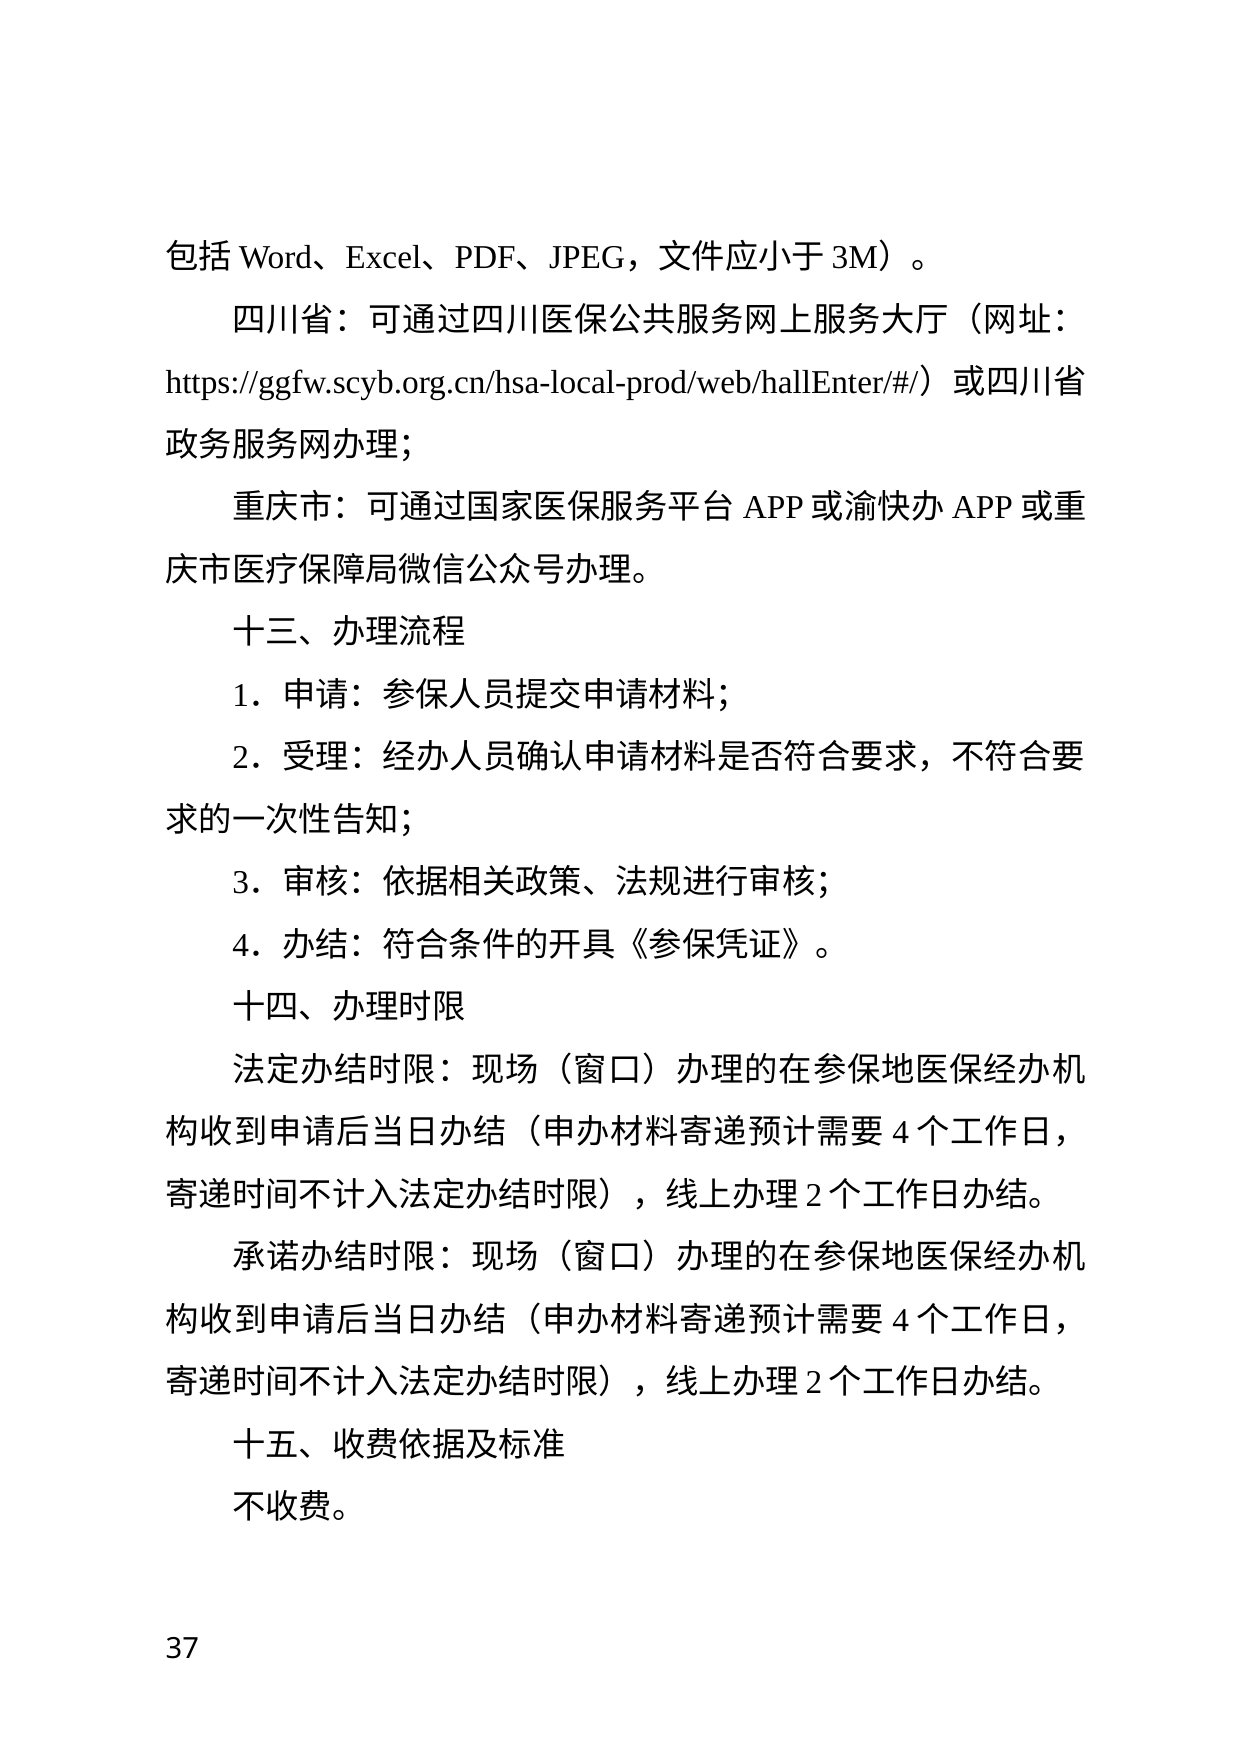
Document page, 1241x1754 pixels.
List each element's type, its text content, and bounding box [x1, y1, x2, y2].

list 3．审核：依据相关政策、法规进行审核； [165, 843, 1087, 906]
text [165, 218, 1087, 281]
list 2．受理：经办人员确认申请材料是否符合要求，不符合要求的一次性告知； [165, 718, 1087, 843]
text 重庆市：可通过国家医保服务平台APP或渝快办APP或重庆市医疗保障局微信公众号办理。 [165, 468, 1087, 593]
text 四川省：可通过四川医保公共服务网上服务大厅（网址：https://ggfw.scyb.org.cn/hsa-local-prod/web/hallEnter/#/）或四川省政务服务网办理； [165, 281, 1087, 468]
text 不收费。 [165, 1468, 1087, 1531]
text 十三、办理流程 [165, 593, 1087, 656]
list 1．申请：参保人员提交申请材料； [165, 656, 1087, 718]
text 承诺办结时限：现场（窗口）办理的在参保地医保经办机构收到申请后当日办结（申办材料寄递预计需要4个工作日，寄递时间不计入法定办结时限），线上办理2个工作日办结。 [165, 1218, 1087, 1406]
text 十五、收费依据及标准 [165, 1406, 1087, 1468]
text 法定办结时限：现场（窗口）办理的在参保地医保经办机构收到申请后当日办结（申办材料寄递预计需要4个工作日，寄递时间不计入法定办结时限），线上办理2个工作日办结。 [165, 1031, 1087, 1218]
text 4．办结：符合条件的开具《参保凭证》。 [165, 906, 1087, 968]
text 十四、办理时限 [165, 968, 1087, 1031]
